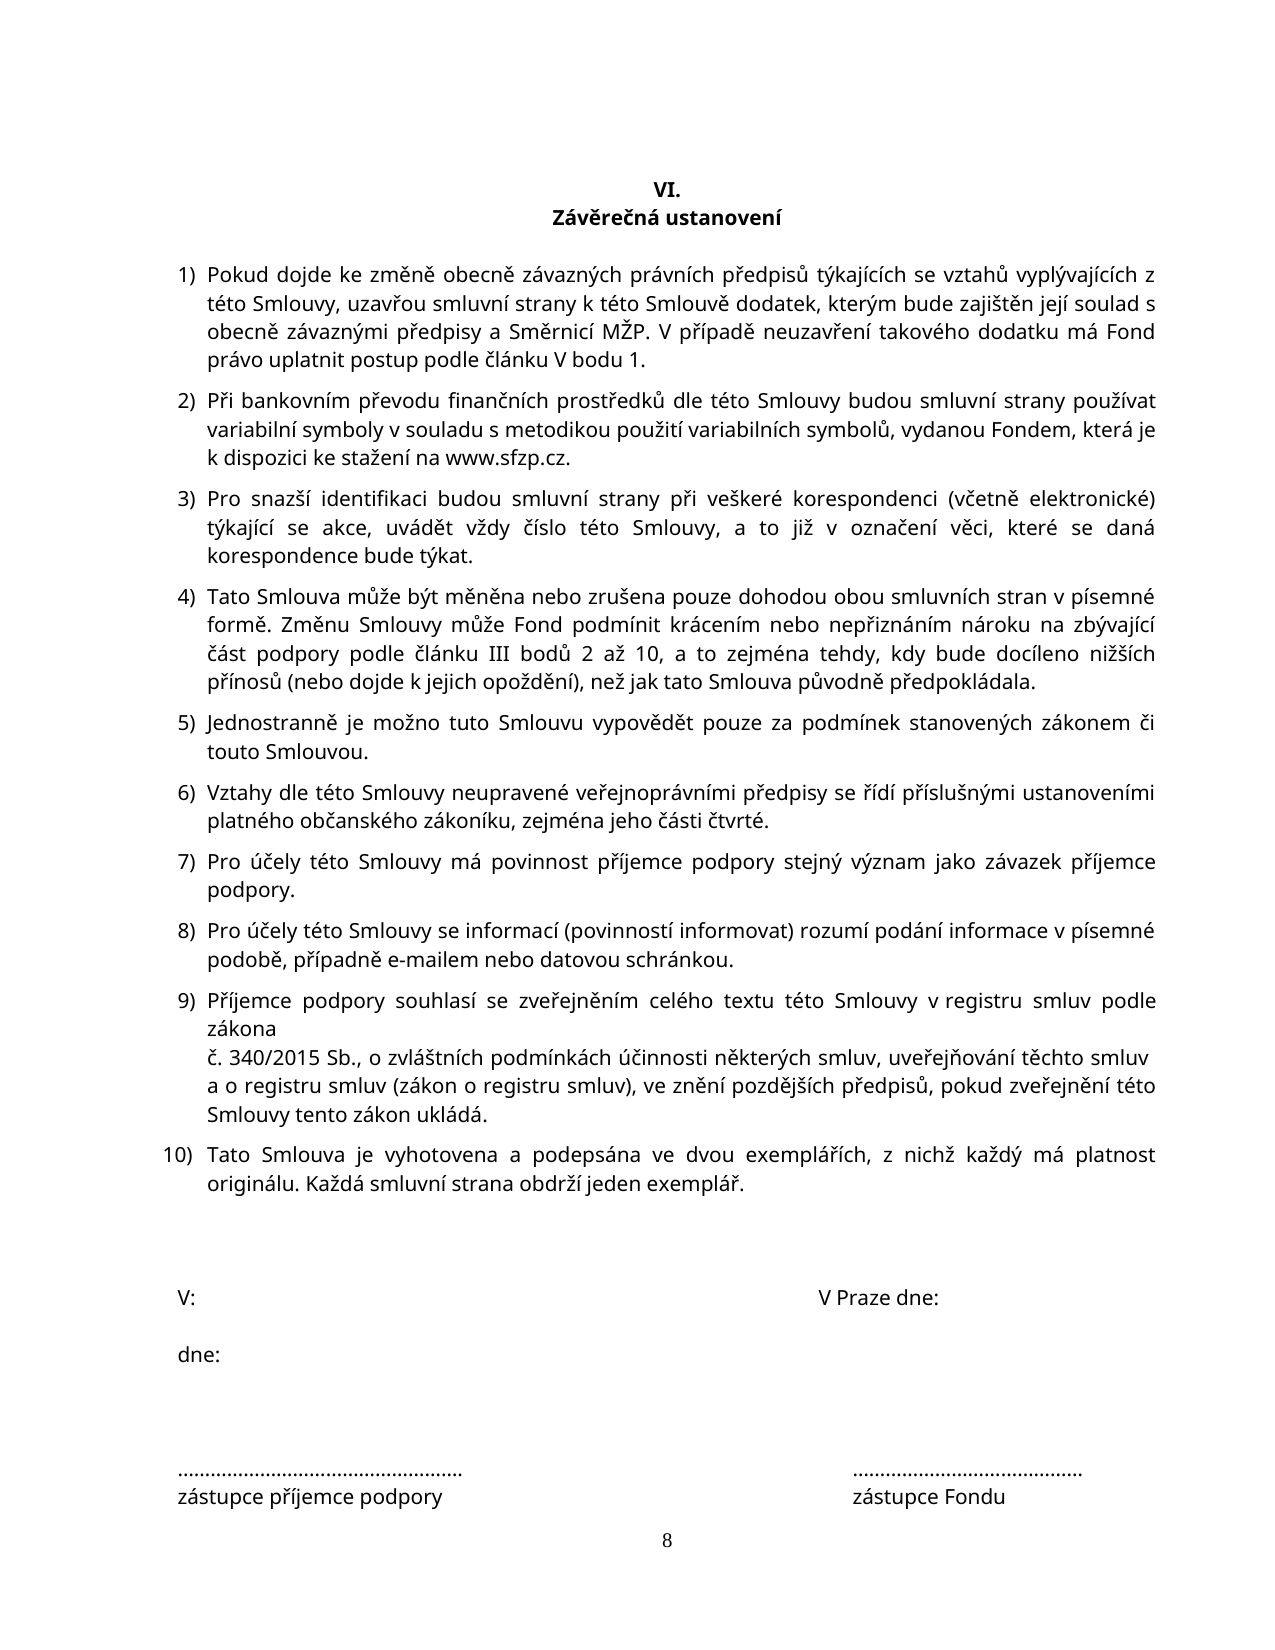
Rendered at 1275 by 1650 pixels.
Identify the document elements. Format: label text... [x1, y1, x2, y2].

list Vztahy dle této Smlouvy neupravené veřejnoprávními předpisy se řídí příslušnými ustanoveními platného občanského zákoníku, zejména jeho části čtvrté. [177, 778, 1157, 835]
list Pro účely této Smlouvy se informací (povinností informovat) rozumí podání informace v písemné podobě, případně e-mailem nebo datovou schránkou. [177, 917, 1157, 973]
list Jednostranně je možno tuto Smlouvu vypovědět pouze za podmínek stanovených zákonem či touto Smlouvou. [177, 708, 1157, 765]
list Příjemce podpory souhlasí se zveřejněním celého textu této Smlouvy v registru smluv podle zákona č. 340/2015 Sb., o zvláštních podmínkách účinnosti některých smluv, uveřejňování těchto smluv a o registru smluv (zákon o registru smluv), ve znění pozdějších předpisů, pokud zveřejnění této Smlouvy tento zákon ukládá. [177, 986, 1157, 1128]
text Závěrečná ustanovení [177, 203, 1157, 232]
text V: V Praze dne: [177, 1283, 1157, 1311]
list Tato Smlouva může být měněna nebo zrušena pouze dohodou obou smluvních stran v písemné formě. Změnu Smlouvy může Fond podmínit krácením nebo nepřiznáním nároku na zbývající část podpory podle článku III bodů 2 až 10, a to zejména tehdy, kdy bude docíleno nižších přínosů (nebo dojde k jejich opoždění), než jak tato Smlouva původně předpokládala. [177, 582, 1157, 696]
text dne: [177, 1340, 1157, 1368]
text zástupce příjemce podpory zástupce Fondu [177, 1482, 1157, 1511]
list Při bankovním převodu finančních prostředků dle této Smlouvy budou smluvní strany používat variabilní symboly v souladu s metodikou použití variabilních symbolů, vydanou Fondem, která je k dispozici ke stažení na www.sfzp.cz. [177, 387, 1157, 472]
list Pro snazší identifikaci budou smluvní strany při veškeré korespondenci (včetně elektronické) týkající se akce, uvádět vždy číslo této Smlouvy, a to již v označení věci, které se daná korespondence bude týkat. [177, 484, 1157, 570]
list Pokud dojde ke změně obecně závazných právních předpisů týkajících se vztahů vyplývajících z této Smlouvy, uzavřou smluvní strany k této Smlouvě dodatek, kterým bude zajištěn její soulad s obecně závaznými předpisy a Směrnicí MŽP. V případě neuzavření takového dodatku má Fond právo uplatnit postup podle článku V bodu 1. [177, 260, 1157, 374]
text VI. [177, 175, 1157, 203]
list Tato Smlouva je vyhotovena a podepsána ve dvou exemplářích, z nichž každý má platnost originálu. Každá smluvní strana obdrží jeden exemplář. [162, 1141, 1157, 1197]
text ……………………………………………. …………………………………… [177, 1454, 1157, 1482]
list Pro účely této Smlouvy má povinnost příjemce podpory stejný význam jako závazek příjemce podpory. [177, 847, 1157, 904]
